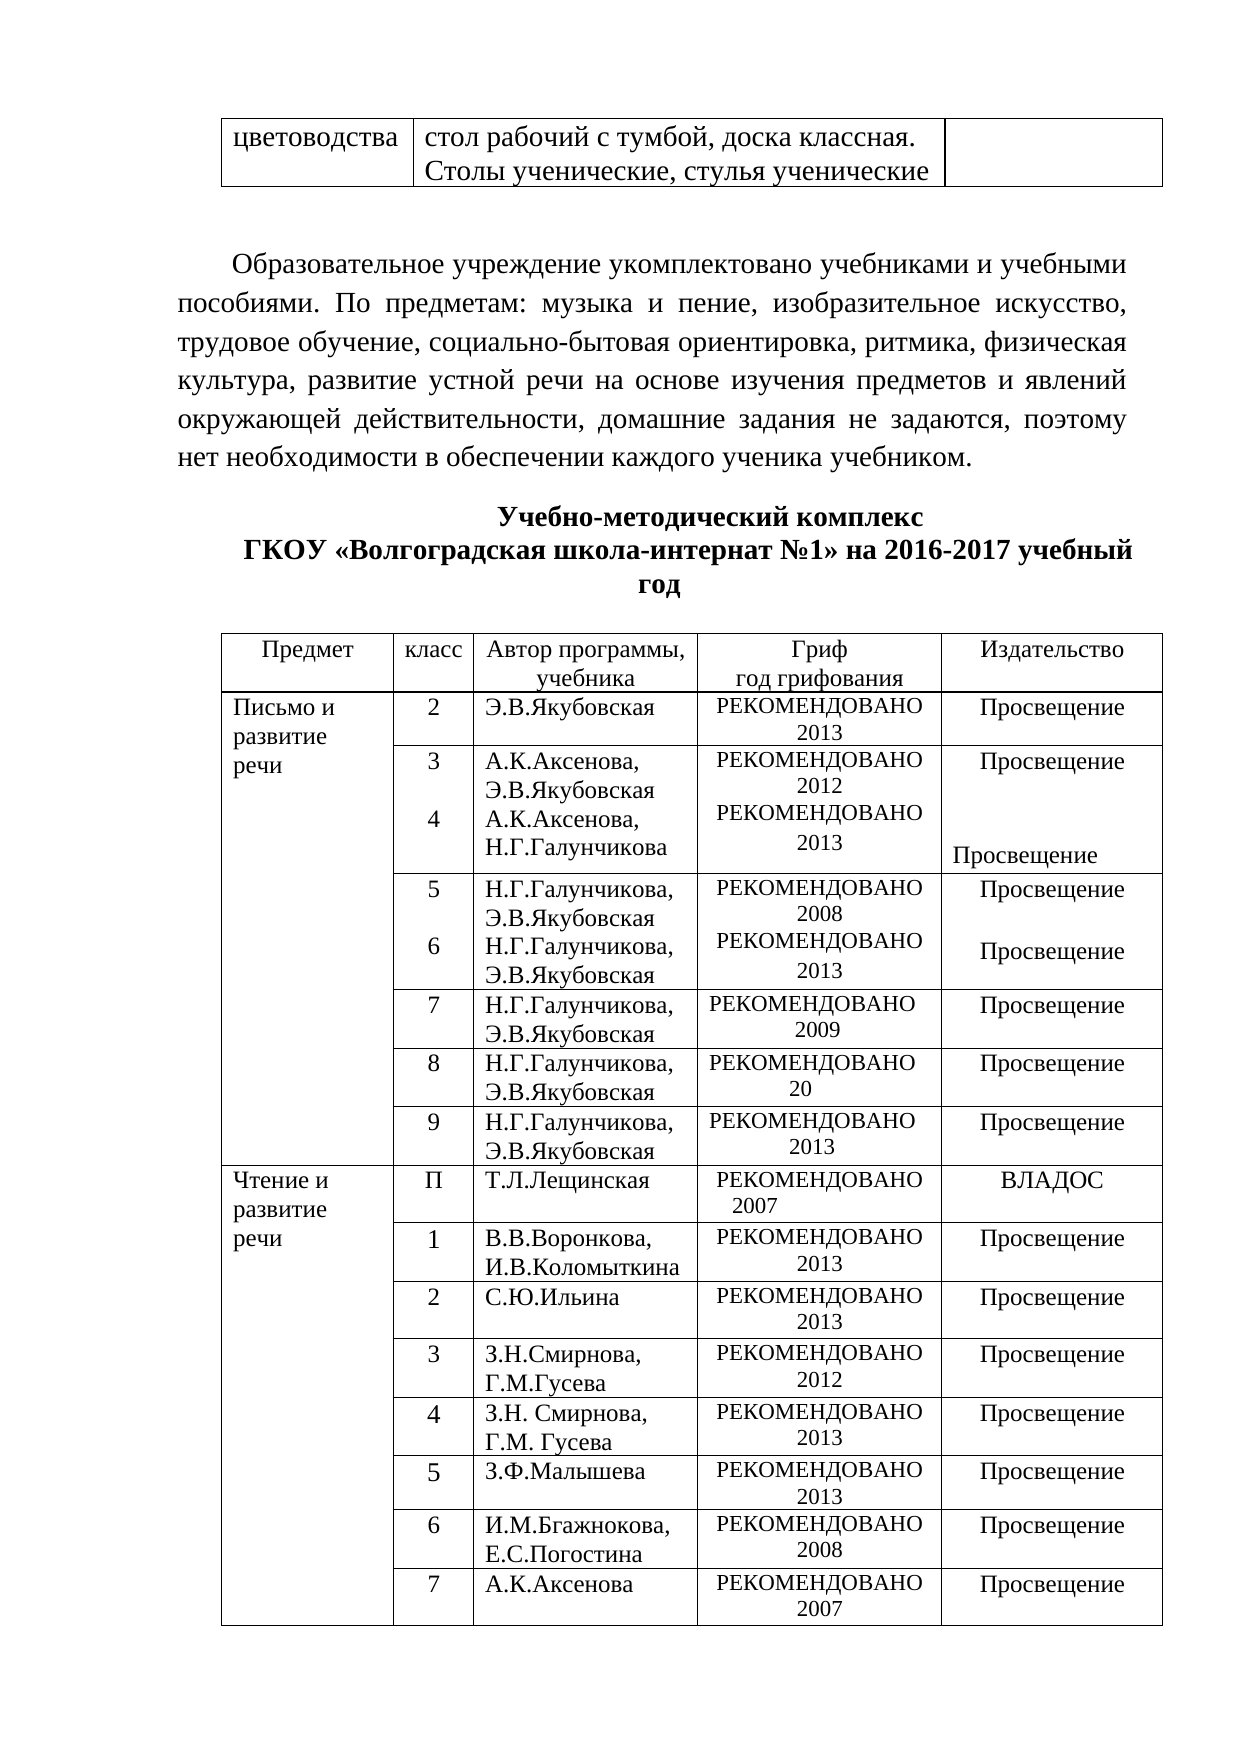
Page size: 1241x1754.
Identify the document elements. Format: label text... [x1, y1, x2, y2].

table_cell Н.Г.Галунчикова, Э.В.Якубовская [474, 1107, 697, 1164]
table_cell РЕКОМЕНДОВАНО 20 [698, 1049, 941, 1106]
text Учебно-методический комплекс [177, 499, 1141, 532]
table_cell Н.Г.Галунчикова, Э.В.Якубовская Н.Г.Галунчикова, Э.В.Якубовская [474, 874, 697, 989]
text ГКОУ «Волгоградская школа-интернат №1» на 2016-2017 учебный год [177, 532, 1141, 599]
table_cell Просвещение Просвещение [942, 746, 1162, 873]
table_cell З.Н. Смирнова, Г.М. Гусева [474, 1398, 697, 1455]
table_cell Т.Л.Лещинская [474, 1166, 697, 1222]
table_cell Просвещение [942, 1339, 1162, 1397]
table_cell РЕКОМЕНДОВАНО 2007 [698, 1569, 941, 1625]
table_cell Просвещение [942, 990, 1162, 1047]
table_cell А.К.Аксенова, Э.В.Якубовская А.К.Аксенова, Н.Г.Галунчикова [474, 746, 697, 873]
table_cell 7 [394, 1569, 473, 1625]
table_header Предмет [222, 634, 393, 691]
table_cell 3 4 [394, 746, 473, 873]
table_cell РЕКОМЕНДОВАНО 2008 [698, 1510, 941, 1568]
table_cell Просвещение [942, 1569, 1162, 1625]
table_cell РЕКОМЕНДОВАНО 2013 [698, 1282, 941, 1338]
table_cell Н.Г.Галунчикова, Э.В.Якубовская [474, 1049, 697, 1106]
table_cell Просвещение [942, 1049, 1162, 1106]
table_cell С.Ю.Ильина [474, 1282, 697, 1338]
table_cell 2 [394, 693, 473, 745]
table_cell РЕКОМЕНДОВАНО 2013 [698, 1456, 941, 1509]
table_header Гриф год грифования [698, 634, 941, 691]
table_cell П [394, 1166, 473, 1222]
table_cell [222, 119, 413, 186]
table_cell 7 [394, 990, 473, 1047]
table_cell 3 [394, 1339, 473, 1397]
table_cell РЕКОМЕНДОВАНО 2013 [698, 1223, 941, 1281]
table_cell 5 6 [394, 874, 473, 989]
table_cell 4 [394, 1398, 473, 1455]
table_cell Чтение и развитие речи [222, 1166, 393, 1625]
table_cell И.М.Бгажнокова, Е.С.Погостина [474, 1510, 697, 1568]
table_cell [414, 119, 944, 186]
table_cell РЕКОМЕНДОВАНО 2012 РЕКОМЕНДОВАНО 2013 [698, 746, 941, 873]
table_cell 5 [394, 1456, 473, 1509]
table_cell РЕКОМЕНДОВАНО 2008 РЕКОМЕНДОВАНО 2013 [698, 874, 941, 989]
table_cell ВЛАДОС [942, 1166, 1162, 1222]
table_cell РЕКОМЕНДОВАНО 2013 [698, 1398, 941, 1455]
table_header класс [394, 634, 473, 691]
table_cell Э.В.Якубовская [474, 693, 697, 745]
table_cell РЕКОМЕНДОВАНО 2012 [698, 1339, 941, 1397]
table_cell З.Ф.Малышева [474, 1456, 697, 1509]
table_cell З.Н.Смирнова, Г.М.Гусева [474, 1339, 697, 1397]
table_cell Просвещение [942, 1282, 1162, 1338]
table_cell Просвещение [942, 693, 1162, 745]
table_cell Просвещение [942, 1510, 1162, 1568]
table_cell 2 [394, 1282, 473, 1338]
table_header Автор программы, учебника [474, 634, 697, 691]
table_cell В.В.Воронкова, И.В.Коломыткина [474, 1223, 697, 1281]
table_cell Просвещение Просвещение [942, 874, 1162, 989]
table_cell Просвещение [942, 1223, 1162, 1281]
table_header Издательство [942, 634, 1162, 691]
table_cell РЕКОМЕНДОВАНО 2013 [698, 1107, 941, 1164]
table_cell 6 [394, 1510, 473, 1568]
table_cell РЕКОМЕНДОВАНО 2007 [698, 1166, 941, 1222]
table_cell РЕКОМЕНДОВАНО 2013 [698, 693, 941, 745]
table_cell Просвещение [942, 1398, 1162, 1455]
table_cell Н.Г.Галунчикова, Э.В.Якубовская [474, 990, 697, 1047]
table_cell 9 [394, 1107, 473, 1164]
text Образовательное учреждение укомплектовано учебниками и учебными пособиями. По предметам: музыка и пение, изобразительное искусство, трудовое обучение, социально-бытовая ориентировка, ритмика, физическая культура, развитие устной речи на основе изучения предметов и явлений окружающей действительности, домашние задания не задаются, поэтому нет необходимости в обеспечении каждого ученика учебником. [177, 247, 1128, 473]
table_cell [946, 119, 1162, 186]
table_cell Просвещение [942, 1456, 1162, 1509]
table_cell РЕКОМЕНДОВАНО 2009 [698, 990, 941, 1047]
table_cell А.К.Аксенова [474, 1569, 697, 1625]
table_cell 1 [394, 1223, 473, 1281]
table_cell 8 [394, 1049, 473, 1106]
table_cell Письмо и развитие речи [222, 693, 393, 1164]
table_cell Просвещение [942, 1107, 1162, 1164]
